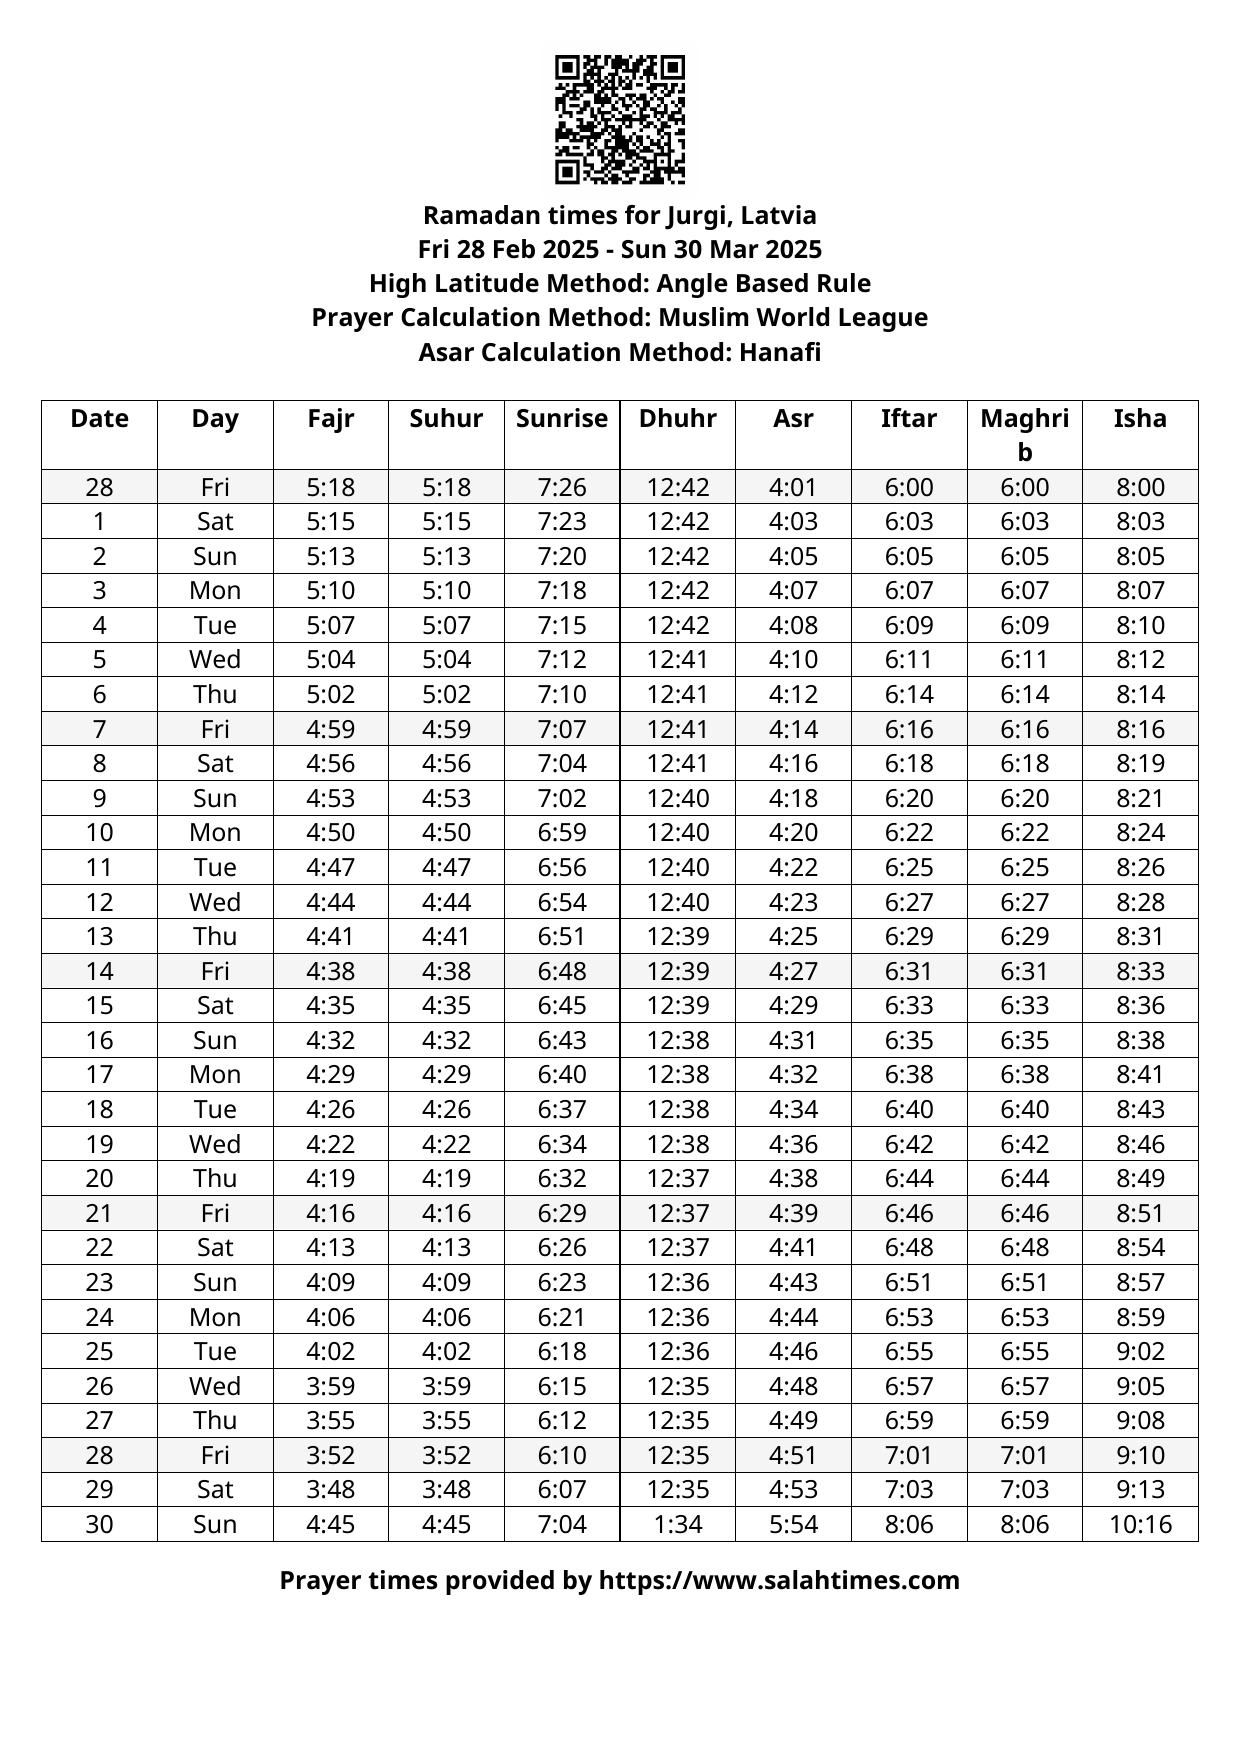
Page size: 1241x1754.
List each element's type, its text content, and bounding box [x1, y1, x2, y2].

table_cell 6:40 [968, 1092, 1082, 1126]
table_cell 4:16 [736, 746, 851, 780]
table_cell 4:47 [389, 850, 504, 884]
table_cell Tue [158, 850, 273, 884]
table_cell 4:29 [736, 989, 851, 1022]
picture [542, 41, 699, 198]
table_cell 12:42 [621, 574, 735, 607]
table_cell 4:56 [389, 746, 504, 780]
table_header Asr [736, 401, 851, 469]
table_cell 3:59 [389, 1369, 504, 1402]
table_cell 6:42 [852, 1127, 967, 1160]
table_cell 4:22 [274, 1127, 388, 1160]
table_cell 8:12 [1083, 643, 1198, 676]
table_cell 4:32 [736, 1058, 851, 1091]
table_cell 4:44 [736, 1300, 851, 1333]
table_cell Tue [158, 1334, 273, 1368]
table_cell 12 [42, 885, 157, 918]
table_cell 4:22 [736, 850, 851, 884]
table_cell 6:51 [968, 1265, 1082, 1299]
table_cell 6:03 [852, 504, 967, 538]
table_cell 4:09 [389, 1265, 504, 1299]
table_cell 3:55 [389, 1404, 504, 1437]
table_cell 3:48 [389, 1473, 504, 1506]
table_cell 8:51 [1083, 1196, 1198, 1229]
table_cell 12:41 [621, 746, 735, 780]
table_cell 6:14 [968, 677, 1082, 711]
table_cell 4:25 [736, 919, 851, 953]
table_cell 7:01 [968, 1438, 1082, 1472]
table_cell Sat [158, 746, 273, 780]
text Asar Calculation Method: Hanafi [42, 334, 1198, 368]
table_cell 6:45 [505, 989, 619, 1022]
table_cell 4:16 [389, 1196, 504, 1229]
table_cell Fri [158, 954, 273, 987]
table_cell 8:03 [1083, 504, 1198, 538]
table_cell 6:09 [968, 608, 1082, 642]
table_cell 5:04 [389, 643, 504, 676]
table_cell 5:10 [389, 574, 504, 607]
table_cell 12:41 [621, 712, 735, 745]
table_cell 6:23 [505, 1265, 619, 1299]
table_cell 12:35 [621, 1404, 735, 1437]
table_cell 6:31 [852, 954, 967, 987]
table_cell 12:35 [621, 1473, 735, 1506]
table_cell Tue [158, 608, 273, 642]
table_cell 23 [42, 1265, 157, 1299]
table_cell 30 [42, 1507, 157, 1541]
table_cell Sun [158, 1023, 273, 1057]
table_cell 6:27 [852, 885, 967, 918]
table_cell 7:04 [505, 1507, 619, 1541]
table_cell 4:46 [736, 1334, 851, 1368]
table_cell 20 [42, 1161, 157, 1195]
table_cell 6:25 [852, 850, 967, 884]
table_cell 6:55 [852, 1334, 967, 1368]
table_header Maghrib [968, 401, 1082, 469]
table_cell 26 [42, 1369, 157, 1402]
table_cell Wed [158, 643, 273, 676]
table_cell 4:12 [736, 677, 851, 711]
table_cell Fri [158, 1438, 273, 1472]
table_cell 6:59 [968, 1404, 1082, 1437]
table_cell 6:18 [852, 746, 967, 780]
table_cell 4:16 [274, 1196, 388, 1229]
table_cell 4:14 [736, 712, 851, 745]
table_cell 8:57 [1083, 1265, 1198, 1299]
table_cell 4:18 [736, 781, 851, 814]
table_cell 8:26 [1083, 850, 1198, 884]
table_cell 8:38 [1083, 1023, 1198, 1057]
table_cell 6:35 [968, 1023, 1082, 1057]
table_cell 4:48 [736, 1369, 851, 1402]
table_cell 8:54 [1083, 1231, 1198, 1264]
table_cell 4:47 [274, 850, 388, 884]
table_cell 6:33 [968, 989, 1082, 1022]
table_cell 6:22 [852, 816, 967, 849]
table_cell 4:06 [389, 1300, 504, 1333]
table_cell 12:37 [621, 1196, 735, 1229]
table_cell 4:35 [389, 989, 504, 1022]
table_cell 22 [42, 1231, 157, 1264]
table_cell 6:48 [852, 1231, 967, 1264]
table_cell 5 [42, 643, 157, 676]
table_cell Sun [158, 1507, 273, 1541]
table_cell 16 [42, 1023, 157, 1057]
table_cell 4:41 [274, 919, 388, 953]
table_cell 6:40 [852, 1092, 967, 1126]
table_cell 5:02 [389, 677, 504, 711]
table_cell 4:07 [736, 574, 851, 607]
table_cell 7:15 [505, 608, 619, 642]
table_cell 27 [42, 1404, 157, 1437]
table_cell 4:49 [736, 1404, 851, 1437]
table_cell 7:03 [852, 1473, 967, 1506]
table_cell 4 [42, 608, 157, 642]
table_cell 8:28 [1083, 885, 1198, 918]
table_cell 6:22 [968, 816, 1082, 849]
table_cell 7 [42, 712, 157, 745]
table_cell 7:20 [505, 539, 619, 572]
table_cell 4:59 [274, 712, 388, 745]
table_cell 3:52 [274, 1438, 388, 1472]
table_cell 5:18 [274, 470, 388, 503]
table_cell 4:41 [389, 919, 504, 953]
table_cell 6:07 [852, 574, 967, 607]
table_cell 4:08 [736, 608, 851, 642]
table_cell 14 [42, 954, 157, 987]
table_cell 4:09 [274, 1265, 388, 1299]
table_cell 6:38 [968, 1058, 1082, 1091]
table_cell 12:39 [621, 919, 735, 953]
table_cell 15 [42, 989, 157, 1022]
table_cell 4:13 [274, 1231, 388, 1264]
table_cell 6:16 [968, 712, 1082, 745]
table_cell 5:10 [274, 574, 388, 607]
table_cell 4:19 [274, 1161, 388, 1195]
table_cell 6:44 [852, 1161, 967, 1195]
table_cell Thu [158, 1161, 273, 1195]
table_cell Sun [158, 781, 273, 814]
table_cell 4:26 [274, 1092, 388, 1126]
table_cell 6:56 [505, 850, 619, 884]
table_cell 6:57 [852, 1369, 967, 1402]
table_cell 4:38 [274, 954, 388, 987]
table_cell 4:56 [274, 746, 388, 780]
table_cell 12:36 [621, 1300, 735, 1333]
table_header Sunrise [505, 401, 619, 469]
table_cell 5:15 [274, 504, 388, 538]
table_cell 6:05 [968, 539, 1082, 572]
table_cell 6:44 [968, 1161, 1082, 1195]
table_cell 12:38 [621, 1092, 735, 1126]
table_cell 4:26 [389, 1092, 504, 1126]
table_cell 12:37 [621, 1161, 735, 1195]
table_cell Fri [158, 712, 273, 745]
table_cell 4:23 [736, 885, 851, 918]
table_cell 9:05 [1083, 1369, 1198, 1402]
table_cell 7:03 [968, 1473, 1082, 1506]
table_cell 6:53 [968, 1300, 1082, 1333]
table_header Fajr [274, 401, 388, 469]
table_cell 4:43 [736, 1265, 851, 1299]
table_cell 18 [42, 1092, 157, 1126]
table_cell Thu [158, 1404, 273, 1437]
table_cell 3:48 [274, 1473, 388, 1506]
table_cell 8:05 [1083, 539, 1198, 572]
table_cell Sat [158, 1231, 273, 1264]
table_cell 4:51 [736, 1438, 851, 1472]
table_cell 1 [42, 504, 157, 538]
table_cell 4:27 [736, 954, 851, 987]
table_cell 8:31 [1083, 919, 1198, 953]
table_cell 6:07 [505, 1473, 619, 1506]
table_cell Mon [158, 816, 273, 849]
table_cell 6:48 [505, 954, 619, 987]
table_cell 6:38 [852, 1058, 967, 1091]
table_cell 8:33 [1083, 954, 1198, 987]
table_cell Mon [158, 574, 273, 607]
table_cell 4:02 [389, 1334, 504, 1368]
table_cell 4:38 [736, 1161, 851, 1195]
table_cell 11 [42, 850, 157, 884]
table_cell 3:55 [274, 1404, 388, 1437]
table_cell 5:54 [736, 1507, 851, 1541]
table_cell 4:36 [736, 1127, 851, 1160]
table_cell 21 [42, 1196, 157, 1229]
table_cell 4:53 [274, 781, 388, 814]
table_cell 10 [42, 816, 157, 849]
table_cell 8:14 [1083, 677, 1198, 711]
table_cell 24 [42, 1300, 157, 1333]
table_cell 4:41 [736, 1231, 851, 1264]
table_cell 12:35 [621, 1369, 735, 1402]
table_cell 7:01 [852, 1438, 967, 1472]
text High Latitude Method: Angle Based Rule [42, 266, 1198, 300]
table_cell Wed [158, 1127, 273, 1160]
table_cell 9:02 [1083, 1334, 1198, 1368]
table_cell 6:37 [505, 1092, 619, 1126]
table_cell 4:02 [274, 1334, 388, 1368]
table_cell 8:46 [1083, 1127, 1198, 1160]
table_cell 6:59 [852, 1404, 967, 1437]
table_cell Thu [158, 677, 273, 711]
table_cell 4:35 [274, 989, 388, 1022]
table_cell 29 [42, 1473, 157, 1506]
table_cell 4:32 [274, 1023, 388, 1057]
table_cell 12:39 [621, 954, 735, 987]
table_cell 3:59 [274, 1369, 388, 1402]
table_cell 4:01 [736, 470, 851, 503]
table_cell 12:40 [621, 781, 735, 814]
table_cell 6:07 [968, 574, 1082, 607]
table_cell 9:10 [1083, 1438, 1198, 1472]
table_cell 9:13 [1083, 1473, 1198, 1506]
table_cell Fri [158, 1196, 273, 1229]
table_cell 12:40 [621, 885, 735, 918]
table_cell 6:11 [968, 643, 1082, 676]
table_cell 4:29 [274, 1058, 388, 1091]
table_cell 3:52 [389, 1438, 504, 1472]
table_cell Mon [158, 1300, 273, 1333]
table_cell 6:00 [852, 470, 967, 503]
table_cell 6:55 [968, 1334, 1082, 1368]
table_cell 4:53 [389, 781, 504, 814]
table_cell 6:29 [852, 919, 967, 953]
table_cell 12:39 [621, 989, 735, 1022]
table_cell 25 [42, 1334, 157, 1368]
table_cell 12:38 [621, 1058, 735, 1091]
table_cell 4:05 [736, 539, 851, 572]
table_cell 4:19 [389, 1161, 504, 1195]
table_cell 6:53 [852, 1300, 967, 1333]
table_cell 10:16 [1083, 1507, 1198, 1541]
table_cell 12:38 [621, 1023, 735, 1057]
table_cell 4:10 [736, 643, 851, 676]
table_cell 4:38 [389, 954, 504, 987]
table_cell 7:18 [505, 574, 619, 607]
table_cell 12:42 [621, 608, 735, 642]
table_cell Wed [158, 885, 273, 918]
table_cell 8:10 [1083, 608, 1198, 642]
table_cell 6:29 [505, 1196, 619, 1229]
table_cell 6:46 [852, 1196, 967, 1229]
table_header Suhur [389, 401, 504, 469]
table_cell 12:36 [621, 1334, 735, 1368]
table_cell 7:02 [505, 781, 619, 814]
table_cell 5:07 [274, 608, 388, 642]
table_cell 6:03 [968, 504, 1082, 538]
table_cell 4:32 [389, 1023, 504, 1057]
table_cell 12:36 [621, 1265, 735, 1299]
table_cell 8:43 [1083, 1092, 1198, 1126]
table_cell 6:09 [852, 608, 967, 642]
table_cell 4:31 [736, 1023, 851, 1057]
table_cell 5:15 [389, 504, 504, 538]
table_cell 7:07 [505, 712, 619, 745]
table_cell 28 [42, 1438, 157, 1472]
table_cell 6:00 [968, 470, 1082, 503]
table_cell 6:27 [968, 885, 1082, 918]
table_cell 6:48 [968, 1231, 1082, 1264]
table_cell 4:53 [736, 1473, 851, 1506]
table_header Dhuhr [621, 401, 735, 469]
table_cell Mon [158, 1058, 273, 1091]
table_cell 6:32 [505, 1161, 619, 1195]
table_cell 12:42 [621, 470, 735, 503]
table_cell 12:41 [621, 677, 735, 711]
table_cell Sun [158, 539, 273, 572]
table_cell 8:41 [1083, 1058, 1198, 1091]
table_cell 13 [42, 919, 157, 953]
table_cell 6:20 [852, 781, 967, 814]
table_cell 6 [42, 677, 157, 711]
text Fri 28 Feb 2025 - Sun 30 Mar 2025 [42, 232, 1198, 266]
table_cell 4:20 [736, 816, 851, 849]
table_cell 1:34 [621, 1507, 735, 1541]
table_cell 6:05 [852, 539, 967, 572]
table_cell 8:06 [968, 1507, 1082, 1541]
table_cell Wed [158, 1369, 273, 1402]
table_cell 5:18 [389, 470, 504, 503]
table_cell 6:31 [968, 954, 1082, 987]
table_header Isha [1083, 401, 1198, 469]
table_cell 12:42 [621, 504, 735, 538]
table_cell 8:36 [1083, 989, 1198, 1022]
table_cell 4:03 [736, 504, 851, 538]
table_cell Sat [158, 504, 273, 538]
table_cell 6:51 [505, 919, 619, 953]
text Prayer times provided by https://www.salahtimes.com [42, 1563, 1198, 1597]
table_cell 4:06 [274, 1300, 388, 1333]
table_cell 8:06 [852, 1507, 967, 1541]
table_cell 4:22 [389, 1127, 504, 1160]
table_cell 5:13 [274, 539, 388, 572]
table_cell 4:45 [274, 1507, 388, 1541]
table_cell 6:12 [505, 1404, 619, 1437]
table_cell 12:38 [621, 1127, 735, 1160]
table_cell 3 [42, 574, 157, 607]
table_cell 12:35 [621, 1438, 735, 1472]
table_cell 8:00 [1083, 470, 1198, 503]
table_cell Sat [158, 989, 273, 1022]
table_cell 6:40 [505, 1058, 619, 1091]
table_cell Fri [158, 470, 273, 503]
table_cell 4:50 [274, 816, 388, 849]
table_cell 6:42 [968, 1127, 1082, 1160]
table_cell 12:40 [621, 850, 735, 884]
table_cell 6:43 [505, 1023, 619, 1057]
table_cell 6:16 [852, 712, 967, 745]
table_cell 4:44 [274, 885, 388, 918]
table_cell 4:34 [736, 1092, 851, 1126]
table_cell 6:18 [968, 746, 1082, 780]
table_cell 5:04 [274, 643, 388, 676]
table_cell 6:35 [852, 1023, 967, 1057]
table_cell 6:14 [852, 677, 967, 711]
table_cell 8:19 [1083, 746, 1198, 780]
table_cell 7:23 [505, 504, 619, 538]
table_cell 8:21 [1083, 781, 1198, 814]
table_cell 12:41 [621, 643, 735, 676]
text Ramadan times for Jurgi, Latvia [42, 198, 1198, 232]
table_cell 8:07 [1083, 574, 1198, 607]
table_cell 7:10 [505, 677, 619, 711]
table_cell 6:54 [505, 885, 619, 918]
table_cell 6:20 [968, 781, 1082, 814]
table_cell 12:37 [621, 1231, 735, 1264]
table_cell 8:49 [1083, 1161, 1198, 1195]
table_cell 6:11 [852, 643, 967, 676]
table_cell 4:45 [389, 1507, 504, 1541]
table_cell 4:50 [389, 816, 504, 849]
table_cell Sat [158, 1473, 273, 1506]
table_cell 4:13 [389, 1231, 504, 1264]
table_cell 6:15 [505, 1369, 619, 1402]
table_cell 4:29 [389, 1058, 504, 1091]
table_cell 8:59 [1083, 1300, 1198, 1333]
table_cell 8:24 [1083, 816, 1198, 849]
table_cell 9 [42, 781, 157, 814]
table_cell 4:39 [736, 1196, 851, 1229]
table_cell 2 [42, 539, 157, 572]
table_cell 6:21 [505, 1300, 619, 1333]
text Prayer Calculation Method: Muslim World League [42, 300, 1198, 334]
table_cell 6:18 [505, 1334, 619, 1368]
table_cell 5:07 [389, 608, 504, 642]
table_cell 6:33 [852, 989, 967, 1022]
table_cell 6:46 [968, 1196, 1082, 1229]
table_cell 17 [42, 1058, 157, 1091]
table_cell 6:10 [505, 1438, 619, 1472]
table_cell Sun [158, 1265, 273, 1299]
table_cell 6:25 [968, 850, 1082, 884]
table_cell 9:08 [1083, 1404, 1198, 1437]
table_cell 6:34 [505, 1127, 619, 1160]
table_cell 5:13 [389, 539, 504, 572]
table_cell 8 [42, 746, 157, 780]
table_header Day [158, 401, 273, 469]
table_cell 19 [42, 1127, 157, 1160]
table_cell 6:26 [505, 1231, 619, 1264]
table_cell 6:57 [968, 1369, 1082, 1402]
table_cell 12:42 [621, 539, 735, 572]
table_cell 7:04 [505, 746, 619, 780]
table_cell 6:29 [968, 919, 1082, 953]
table_cell 4:44 [389, 885, 504, 918]
table_cell Tue [158, 1092, 273, 1126]
table_header Iftar [852, 401, 967, 469]
table_header Date [42, 401, 157, 469]
table_cell 7:26 [505, 470, 619, 503]
table_cell 12:40 [621, 816, 735, 849]
table_cell 7:12 [505, 643, 619, 676]
table_cell 8:16 [1083, 712, 1198, 745]
table_cell 6:51 [852, 1265, 967, 1299]
table_cell 28 [42, 470, 157, 503]
table_cell 5:02 [274, 677, 388, 711]
table_cell 6:59 [505, 816, 619, 849]
table_cell Thu [158, 919, 273, 953]
table_cell 4:59 [389, 712, 504, 745]
